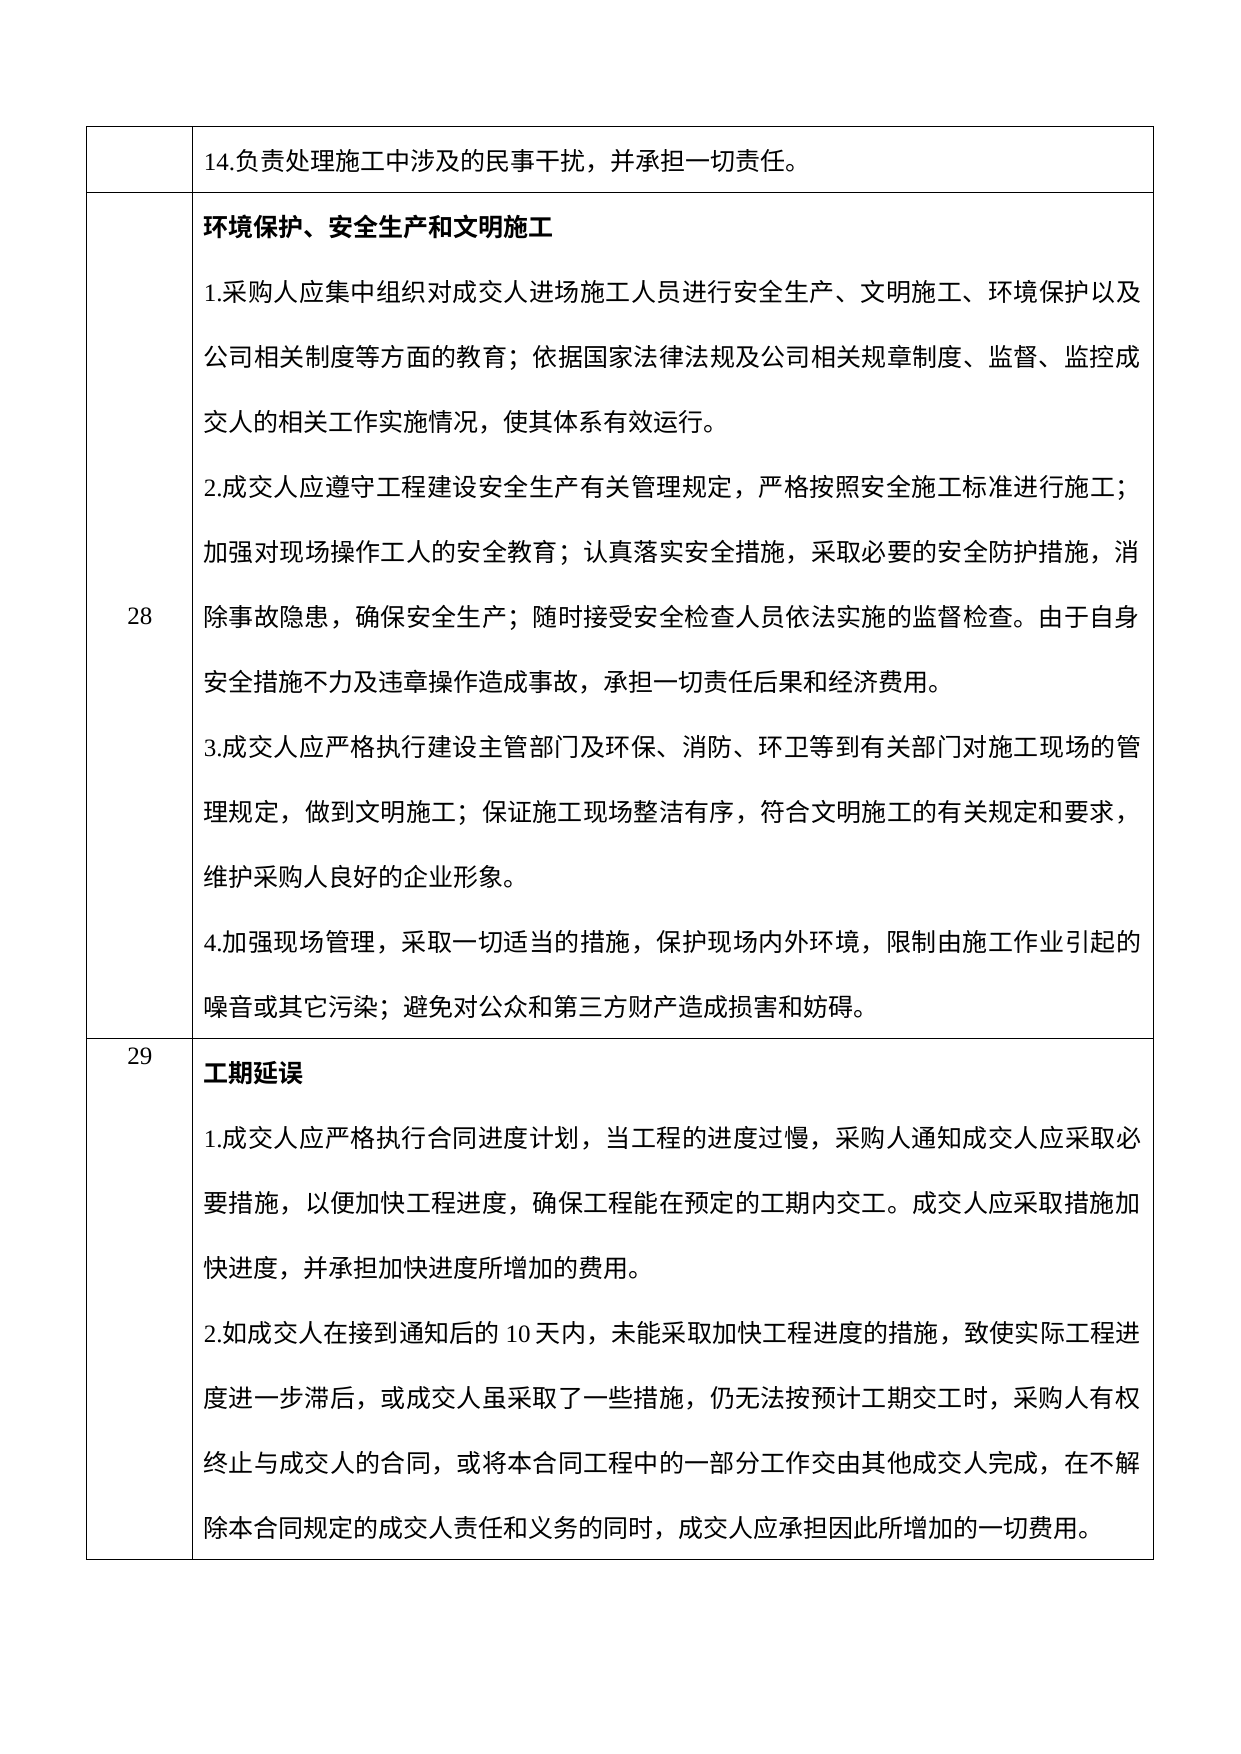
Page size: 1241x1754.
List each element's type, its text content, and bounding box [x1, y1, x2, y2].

table_cell 29 [87, 1039, 192, 1559]
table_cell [193, 127, 1153, 192]
table_cell 环境保护、安全生产和文明施工 1.采购人应集中组织对成交人进场施工人员进行安全生产、文明施工、环境保护以及公司相关制度等方面的教育；依据国家法律法规及公司相关规章制度、监督、监控成交人的相关工作实施情况，使其体系有效运行。 2.成交人应遵守工程建设安全生产有关管理规定，严格按照安全施工标准进行施工；加强对现场操作工人的安全教育；认真落实安全措施，采取必要的安全防护措施，消除事故隐患，确保安全生产；随时接受安全检查人员依法实施的监督检查。由于自身安全措施不力及违章操作造成事故，承担一切责任后果和经济费用。 3.成交人应严格执行建设主管部门及环保、消防、环卫等到有关部门对施工现场的管理规定，做到文明施工；保证施工现场整洁有序，符合文明施工的有关规定和要求，维护采购人良好的企业形象。 4.加强现场管理，采取一切适当的措施，保护现场内外环境，限制由施工作业引起的噪音或其它污染；避免对公众和第三方财产造成损害和妨碍。 [193, 193, 1153, 1038]
table_cell 27 [87, 127, 192, 192]
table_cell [193, 1039, 1153, 1559]
table_cell 28 [87, 193, 192, 1038]
